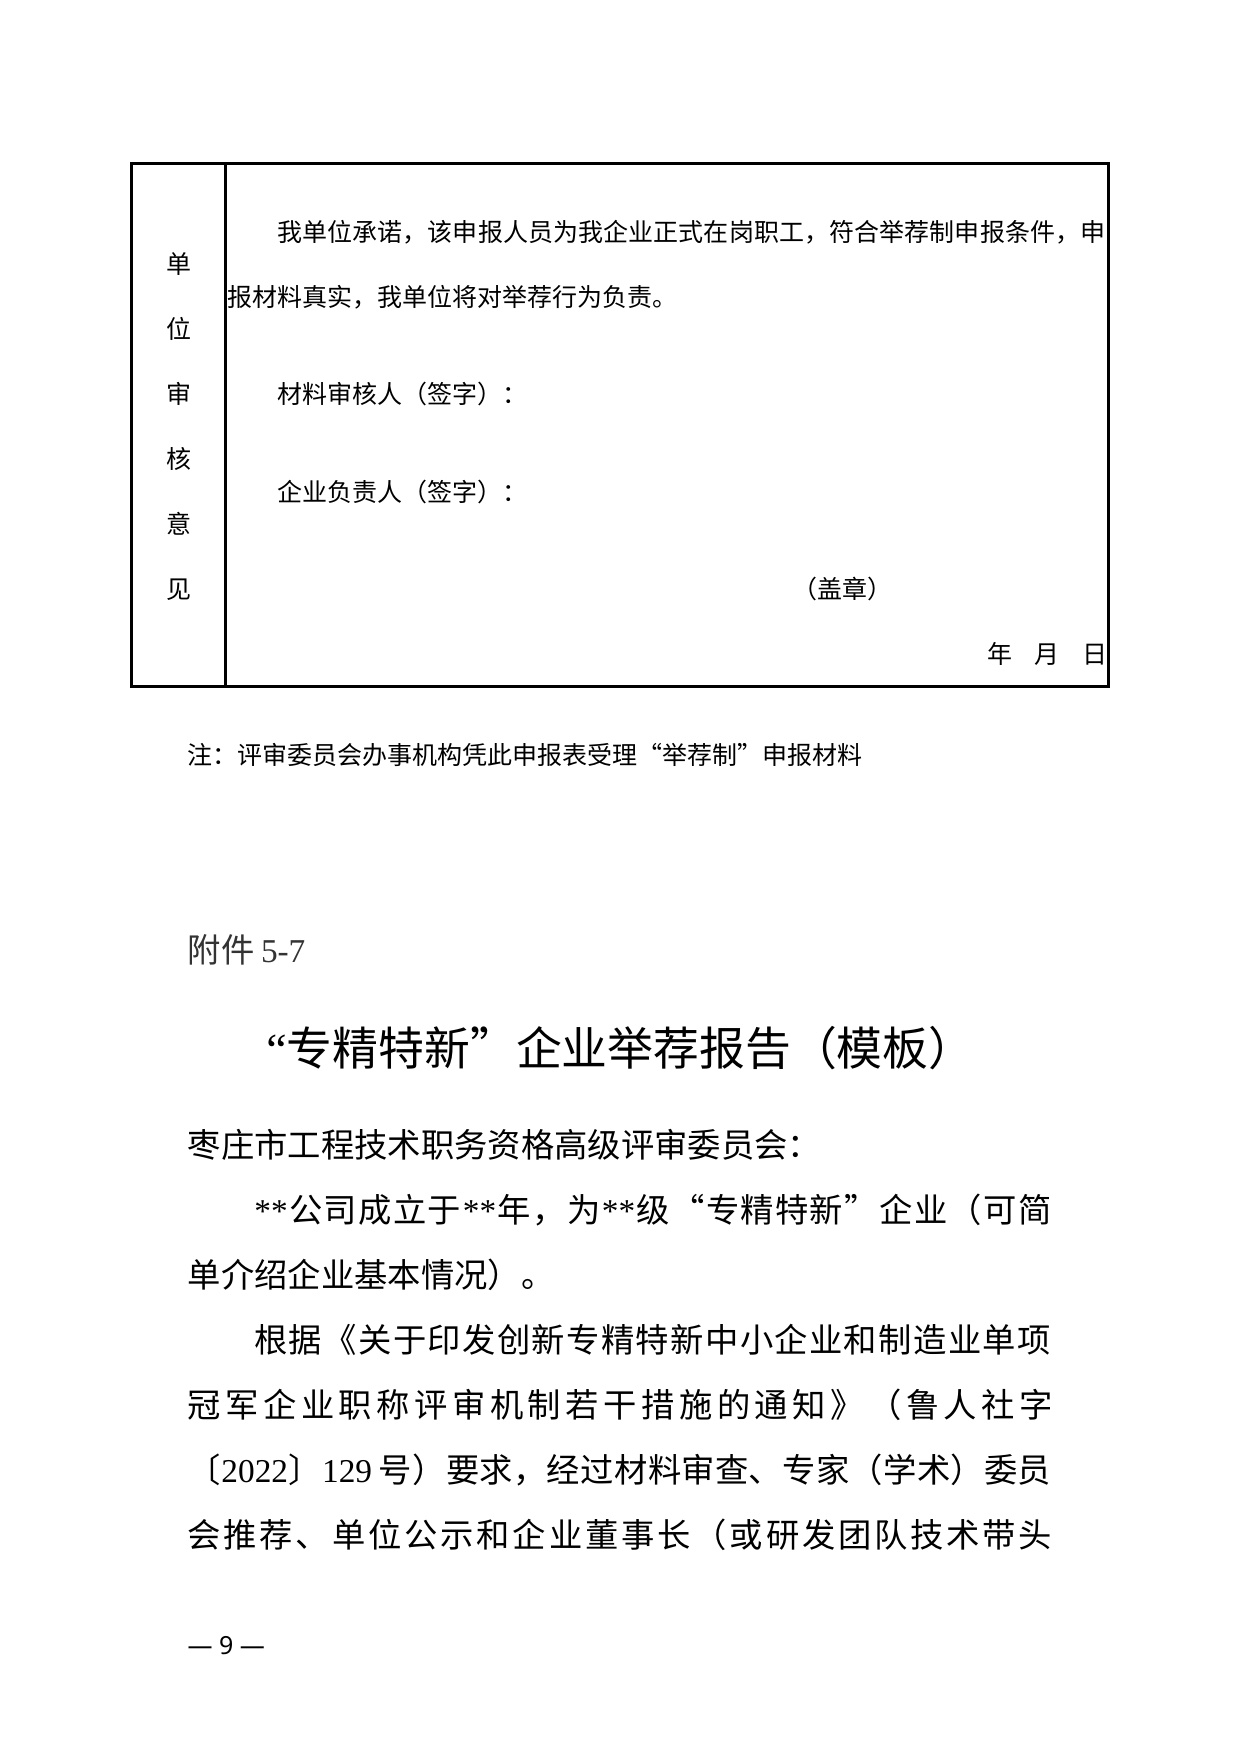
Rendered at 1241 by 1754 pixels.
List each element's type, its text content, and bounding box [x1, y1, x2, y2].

text 注：评审委员会办事机构凭此申报表受理“举荐制”申报材料 [187, 721, 1053, 786]
text 枣庄市工程技术职务资格高级评审委员会： [187, 1111, 1053, 1176]
text “专精特新”企业举荐报告（模板） [187, 997, 1053, 1094]
table_cell 单 位 审 核 意 见 [133, 165, 224, 685]
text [187, 1306, 1053, 1566]
text **公司成立于**年，为**级“专精特新”企业（可简单介绍企业基本情况）。 [187, 1176, 1053, 1306]
list 附件5-7 [187, 916, 1053, 981]
table_cell 我单位承诺，该申报人员为我企业正式在岗职工，符合举荐制申报条件，申报材料真实，我单位将对举荐行为负责。 材料审核人（签字）： 企业负责人（签字）： （盖章） 年 月 日 [227, 165, 1107, 685]
